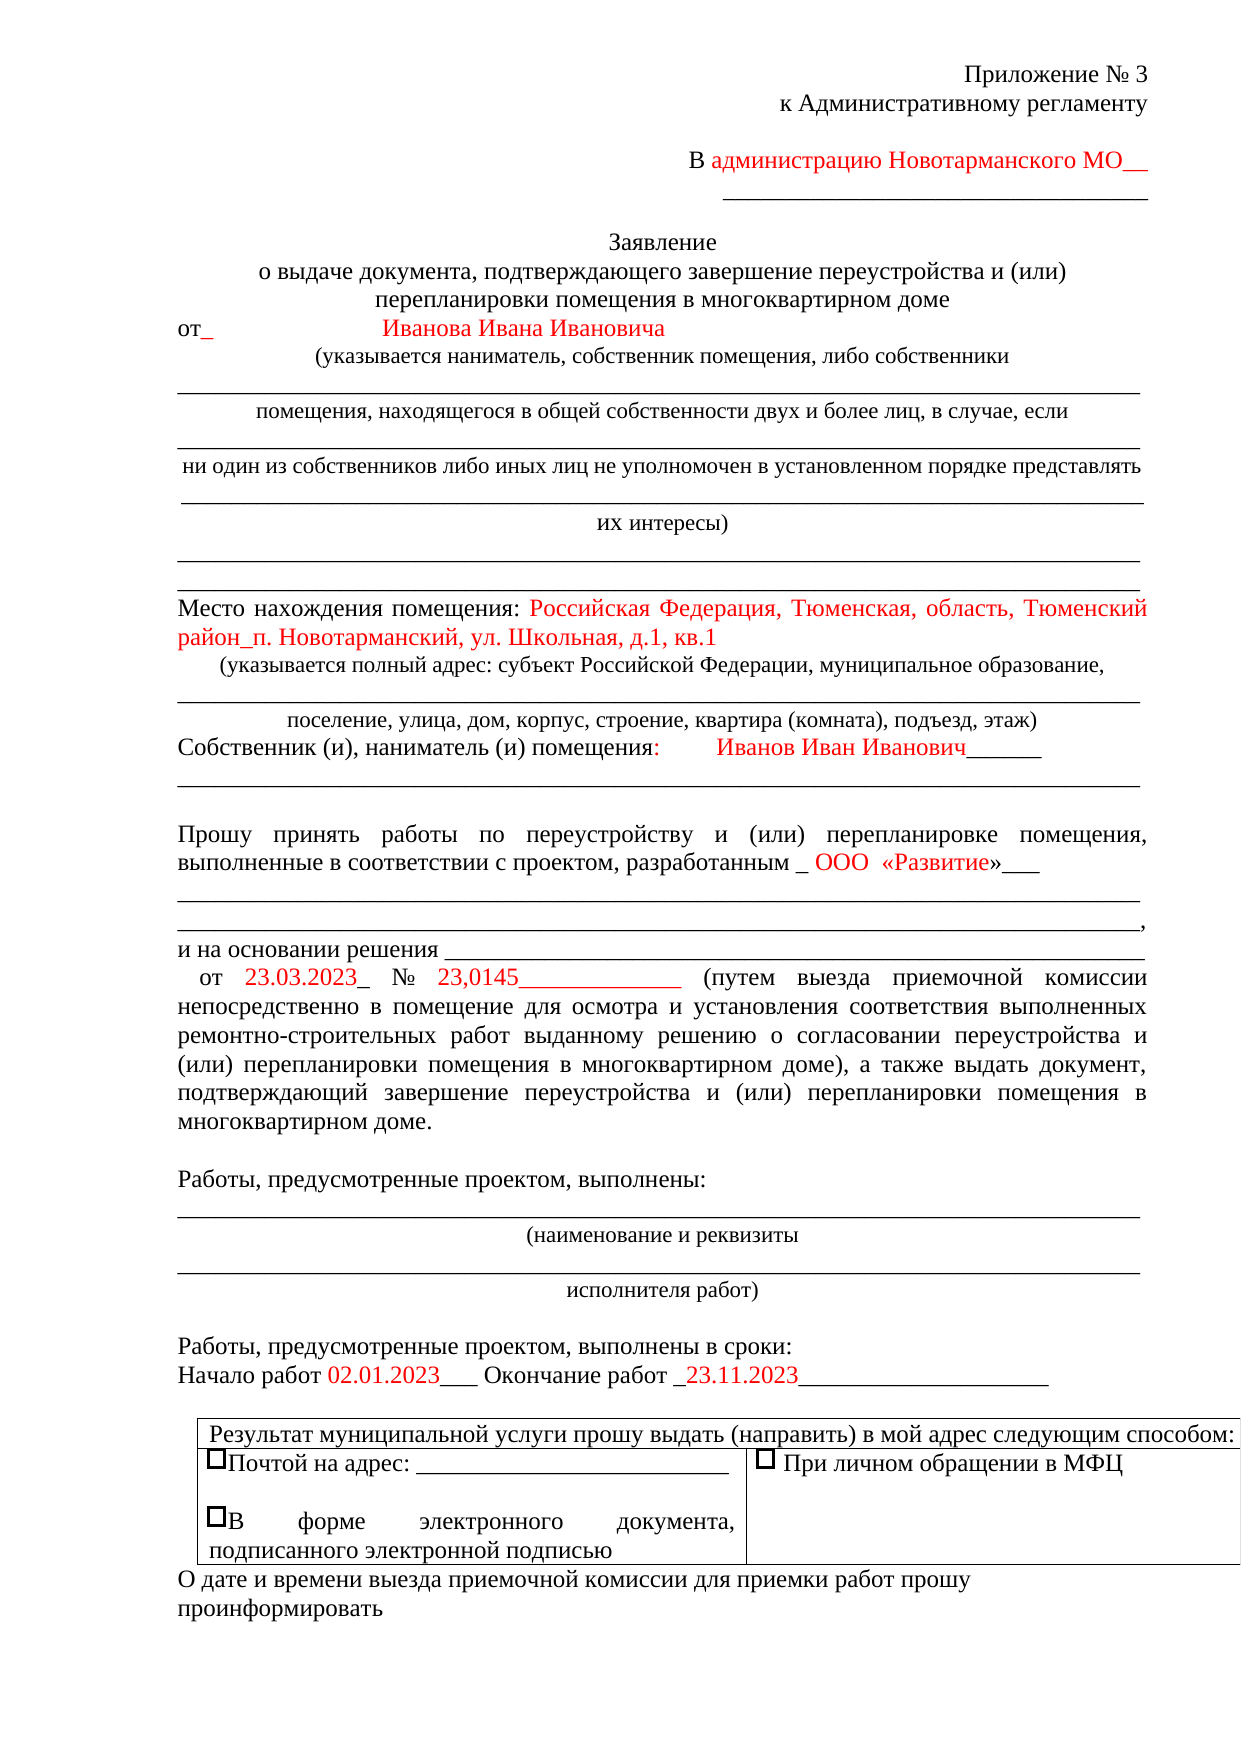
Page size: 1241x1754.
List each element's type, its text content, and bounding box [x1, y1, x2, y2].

text _____________________________________________________________________________ [177, 1248, 1148, 1276]
text Место нахождения помещения: Российская Федерация, Тюменская, область, Тюменский район_п. Новотарманский, ул. Школьная, д.1, кв.1 [177, 593, 1148, 651]
text Работы, предусмотренные проектом, выполнены: [177, 1164, 1148, 1192]
text помещения, находящегося в общей собственности двух и более лиц, в случае, если [177, 397, 1148, 423]
text поселение, улица, дом, корпус, строение, квартира (комната), подъезд, этаж) [177, 706, 1148, 732]
table_header Результат муниципальной услуги прошу выдать (направить) в мой адрес следующим способом: [198, 1419, 1240, 1447]
text Собственник (и), наниматель (и) помещения: Иванов Иван Иванович______ [177, 732, 1148, 761]
text к Административному регламенту [177, 88, 1148, 117]
text (наименование и реквизиты [177, 1221, 1148, 1248]
text от 23.03.2023_ № 23,0145_____________ (путем выезда приемочной комиссии непосредственно в помещение для осмотра и установления соответствия выполненных ремонтно-строительных работ выданному решению о согласовании переустройства и (или) перепланировки помещения в многоквартирном доме), а также выдать документ, подтверждающий завершение переустройства и (или) перепланировки помещения в многоквартирном доме. [177, 962, 1148, 1135]
text Заявление [177, 227, 1148, 256]
text __________________________________ [177, 174, 1148, 203]
text Начало работ 02.01.2023___ Окончание работ _23.11.2023____________________ [177, 1360, 1148, 1389]
table_cell При личном обращении в МФЦ [747, 1449, 1240, 1563]
text ни один из собственников либо иных лиц не уполномочен в установленном порядке представлять [177, 452, 1148, 478]
text _____________________________________________________________________________их интересы) [177, 478, 1148, 536]
text _____________________________________________________________________________ [177, 565, 1148, 593]
text _____________________________________________________________________________ [177, 1192, 1148, 1221]
text от_ Иванова Ивана Ивановича [177, 313, 1148, 342]
table_cell Почтой на адрес: _________________________ В форме электронного документа, подписанного электронной подписью [198, 1449, 746, 1563]
text Приложение № 3 [177, 59, 1148, 88]
text _____________________________________________________________________________ [177, 876, 1148, 905]
text В администрацию Новотарманского МО__ [177, 145, 1148, 174]
text _____________________________________________________________________________ [177, 677, 1148, 706]
text о выдаче документа, подтверждающего завершение переустройства и (или) перепланировки помещения в многоквартирном доме [177, 256, 1148, 313]
text и на основании решения ________________________________________________________ [177, 934, 1148, 962]
text (указывается наниматель, собственник помещения, либо собственники [177, 342, 1148, 368]
text _____________________________________________________________________________ [177, 423, 1148, 452]
text _____________________________________________________________________________ [177, 761, 1148, 790]
text _____________________________________________________________________________ [177, 368, 1148, 397]
text _____________________________________________________________________________, [177, 905, 1148, 934]
text (указывается полный адрес: субъект Российской Федерации, муниципальное образование, [177, 651, 1148, 677]
text О дате и времени выезда приемочной комиссии для приемки работ прошу проинформировать [177, 1564, 1148, 1622]
text _____________________________________________________________________________ [177, 536, 1148, 565]
text исполнителя работ) [177, 1276, 1148, 1303]
text Работы, предусмотренные проектом, выполнены в сроки: [177, 1331, 1148, 1360]
text Прошу принять работы по переустройству и (или) перепланировке помещения, выполненные в соответствии с проектом, разработанным _ ООО «Развитие»___ [177, 819, 1148, 876]
